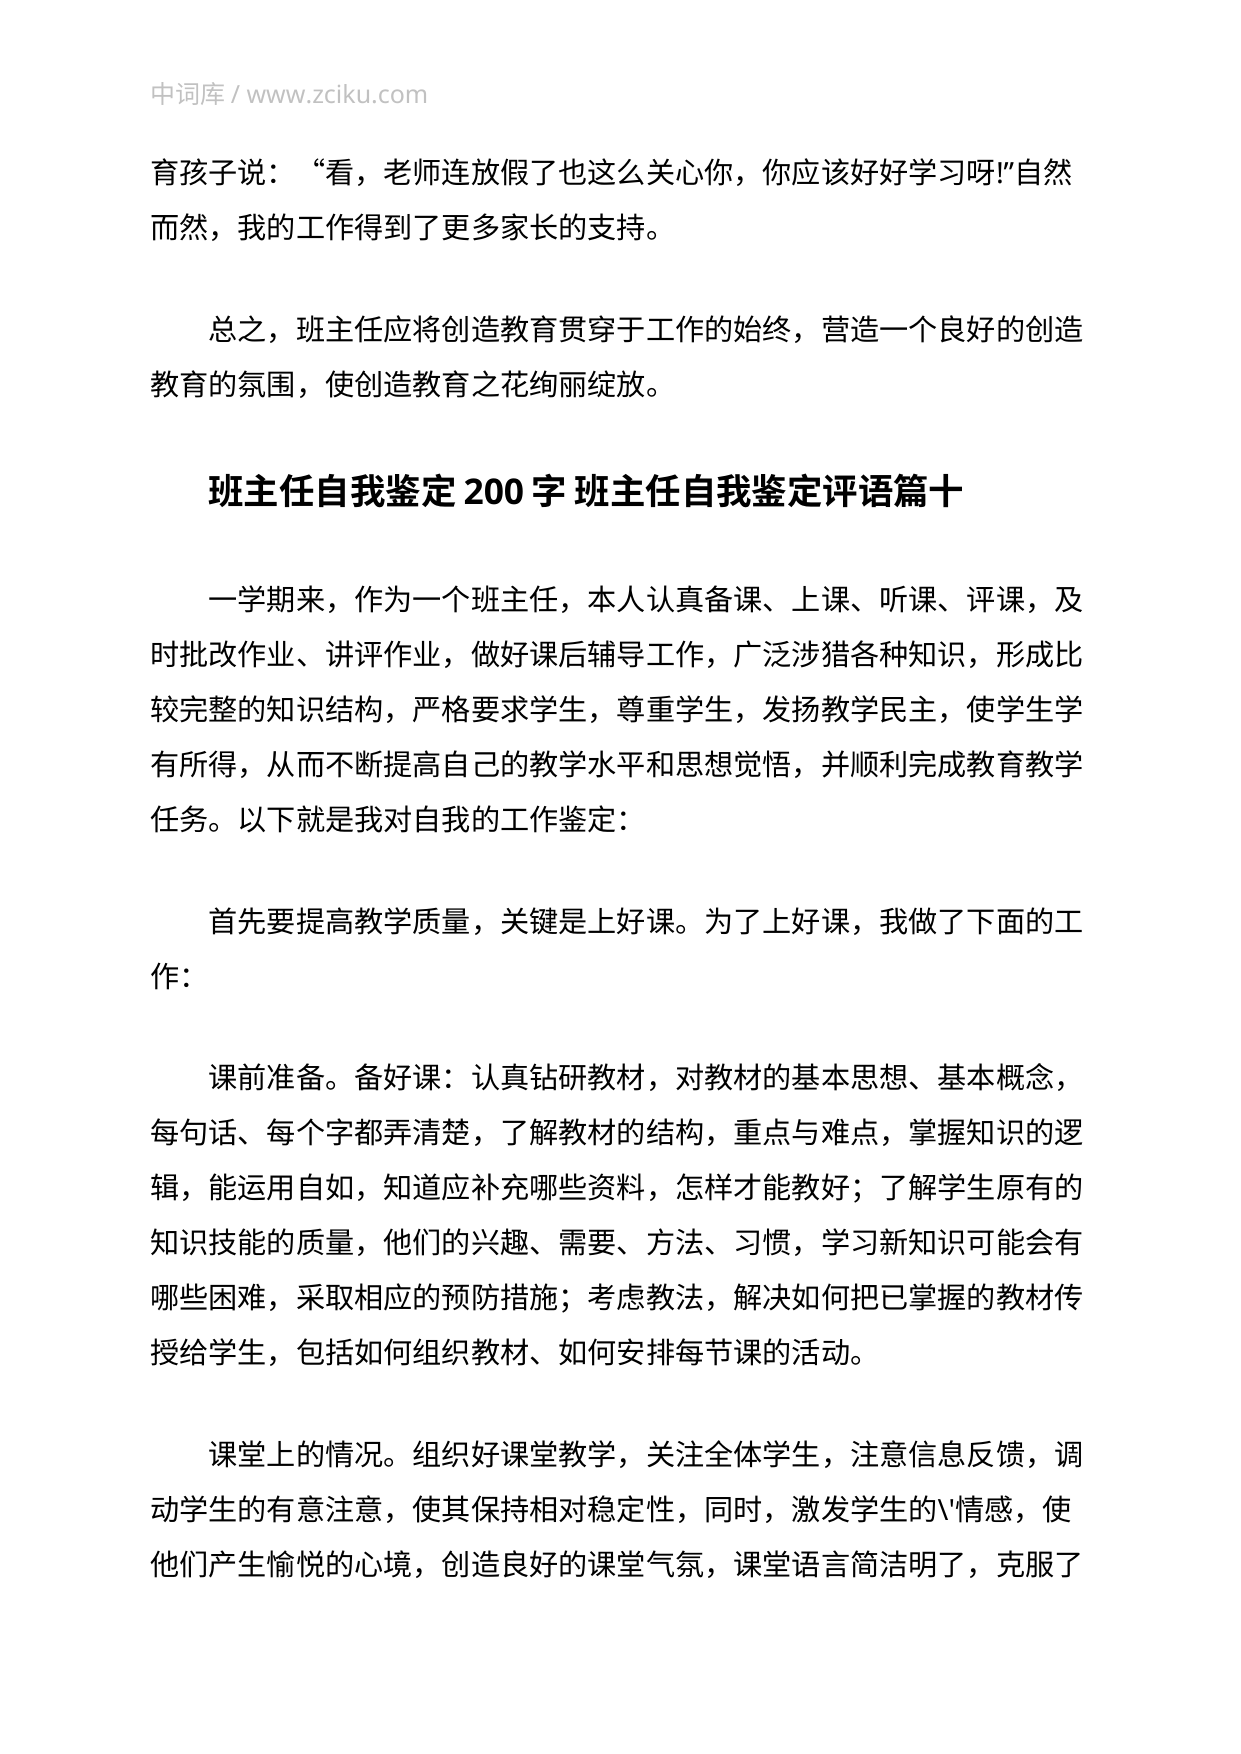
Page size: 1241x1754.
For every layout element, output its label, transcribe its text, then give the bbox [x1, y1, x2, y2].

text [150, 1431, 1090, 1583]
text 课前准备。备好课：认真钻研教材，对教材的基本思想、基本概念，每句话、每个字都弄清楚，了解教材的结构，重点与难点，掌握知识的逻辑，能运用自如，知道应补充哪些资料，怎样才能教好；了解学生原有的知识技能的质量，他们的兴趣、需要、方法、习惯，学习新知识可能会有哪些困难，采取相应的预防措施；考虑教法，解决如何把已掌握的教材传授给学生，包括如何组织教材、如何安排每节课的活动。 [150, 1055, 1090, 1372]
text 一学期来，作为一个班主任，本人认真备课、上课、听课、评课，及时批改作业、讲评作业，做好课后辅导工作，广泛涉猎各种知识，形成比较完整的知识结构，严格要求学生，尊重学生，发扬教学民主，使学生学有所得，从而不断提高自己的教学水平和思想觉悟，并顺利完成教育教学任务。以下就是我对自我的工作鉴定： [150, 577, 1090, 839]
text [150, 150, 1090, 247]
text 班主任自我鉴定200字 班主任自我鉴定评语篇十 [150, 463, 1090, 515]
text 首先要提高教学质量，关键是上好课。为了上好课，我做了下面的工作： [150, 898, 1090, 996]
text 总之，班主任应将创造教育贯穿于工作的始终，营造一个良好的创造教育的氛围，使创造教育之花绚丽绽放。 [150, 307, 1090, 404]
